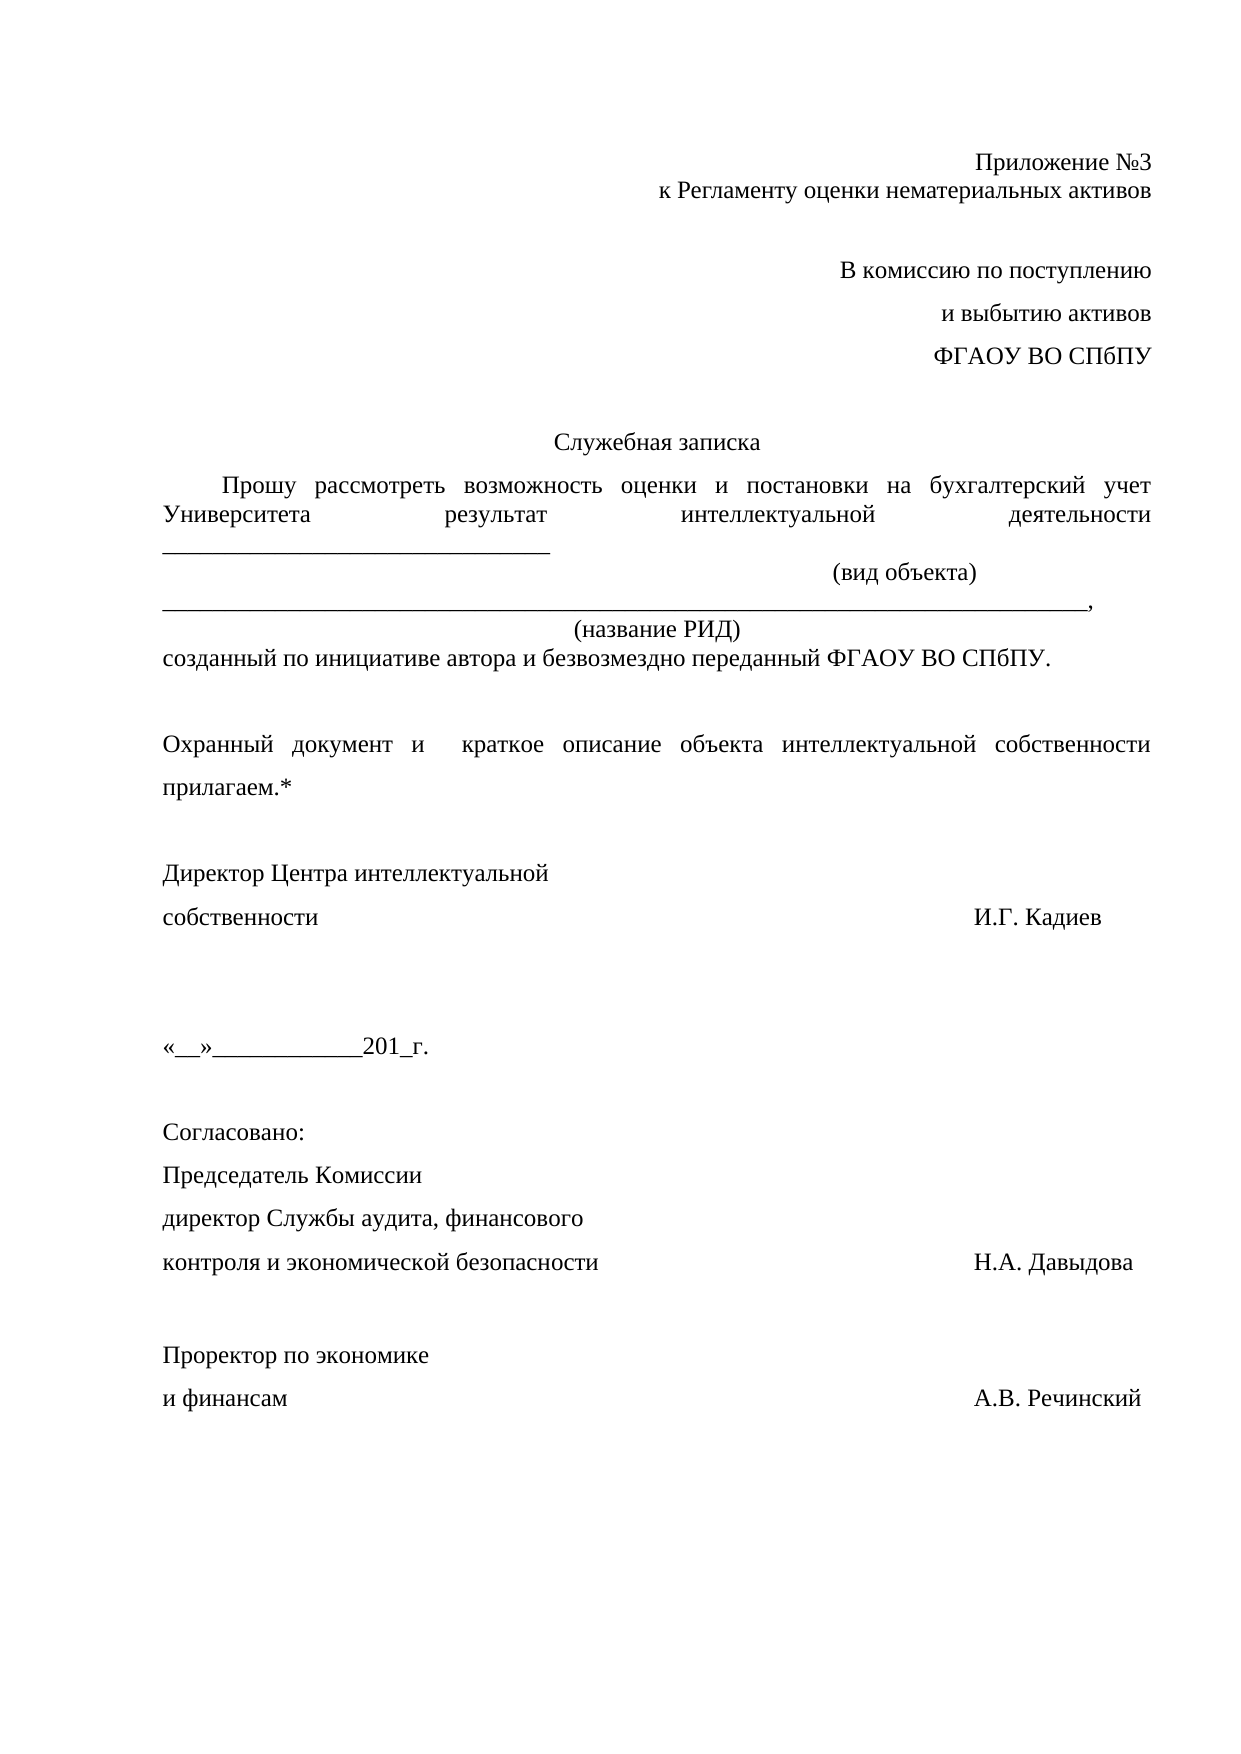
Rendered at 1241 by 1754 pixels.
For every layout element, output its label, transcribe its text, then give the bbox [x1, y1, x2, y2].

text Приложение №3 [162, 147, 1152, 176]
text Директор Центра интеллектуальной [162, 858, 1152, 887]
text (название РИД) [162, 614, 1152, 643]
text __________________________________________________________________________, [162, 585, 1152, 614]
text и выбытию активов [162, 298, 1152, 327]
text Председатель Комиссии [162, 1160, 1152, 1189]
text собственности И.Г. Кадиев [162, 902, 1152, 930]
text Служебная записка [162, 427, 1152, 456]
text Охранный документ и краткое описание объекта интеллектуальной собственности прилагаем.* [162, 729, 1152, 801]
text В комиссию по поступлению [162, 255, 1152, 283]
text контроля и экономической безопасности Н.А. Давыдова [162, 1247, 1152, 1275]
text директор Службы аудита, финансового [162, 1203, 1152, 1232]
text созданный по инициативе автора и безвозмездно переданный ФГАОУ ВО СПбПУ. [162, 643, 1152, 672]
text и финансам А.В. Речинский [162, 1383, 1152, 1412]
text (вид объекта) [162, 557, 1152, 585]
text к Регламенту оценки нематериальных активов [162, 176, 1152, 204]
text Согласовано: [162, 1117, 1152, 1146]
text ФГАОУ ВО СПбПУ [162, 341, 1152, 370]
text Проректор по экономике [162, 1340, 1152, 1369]
text «__»____________201_г. [162, 1031, 1152, 1060]
text Прошу рассмотреть возможность оценки и постановки на бухгалтерский учет Университета результат интеллектуальной деятельности _______________________________ [162, 470, 1152, 557]
